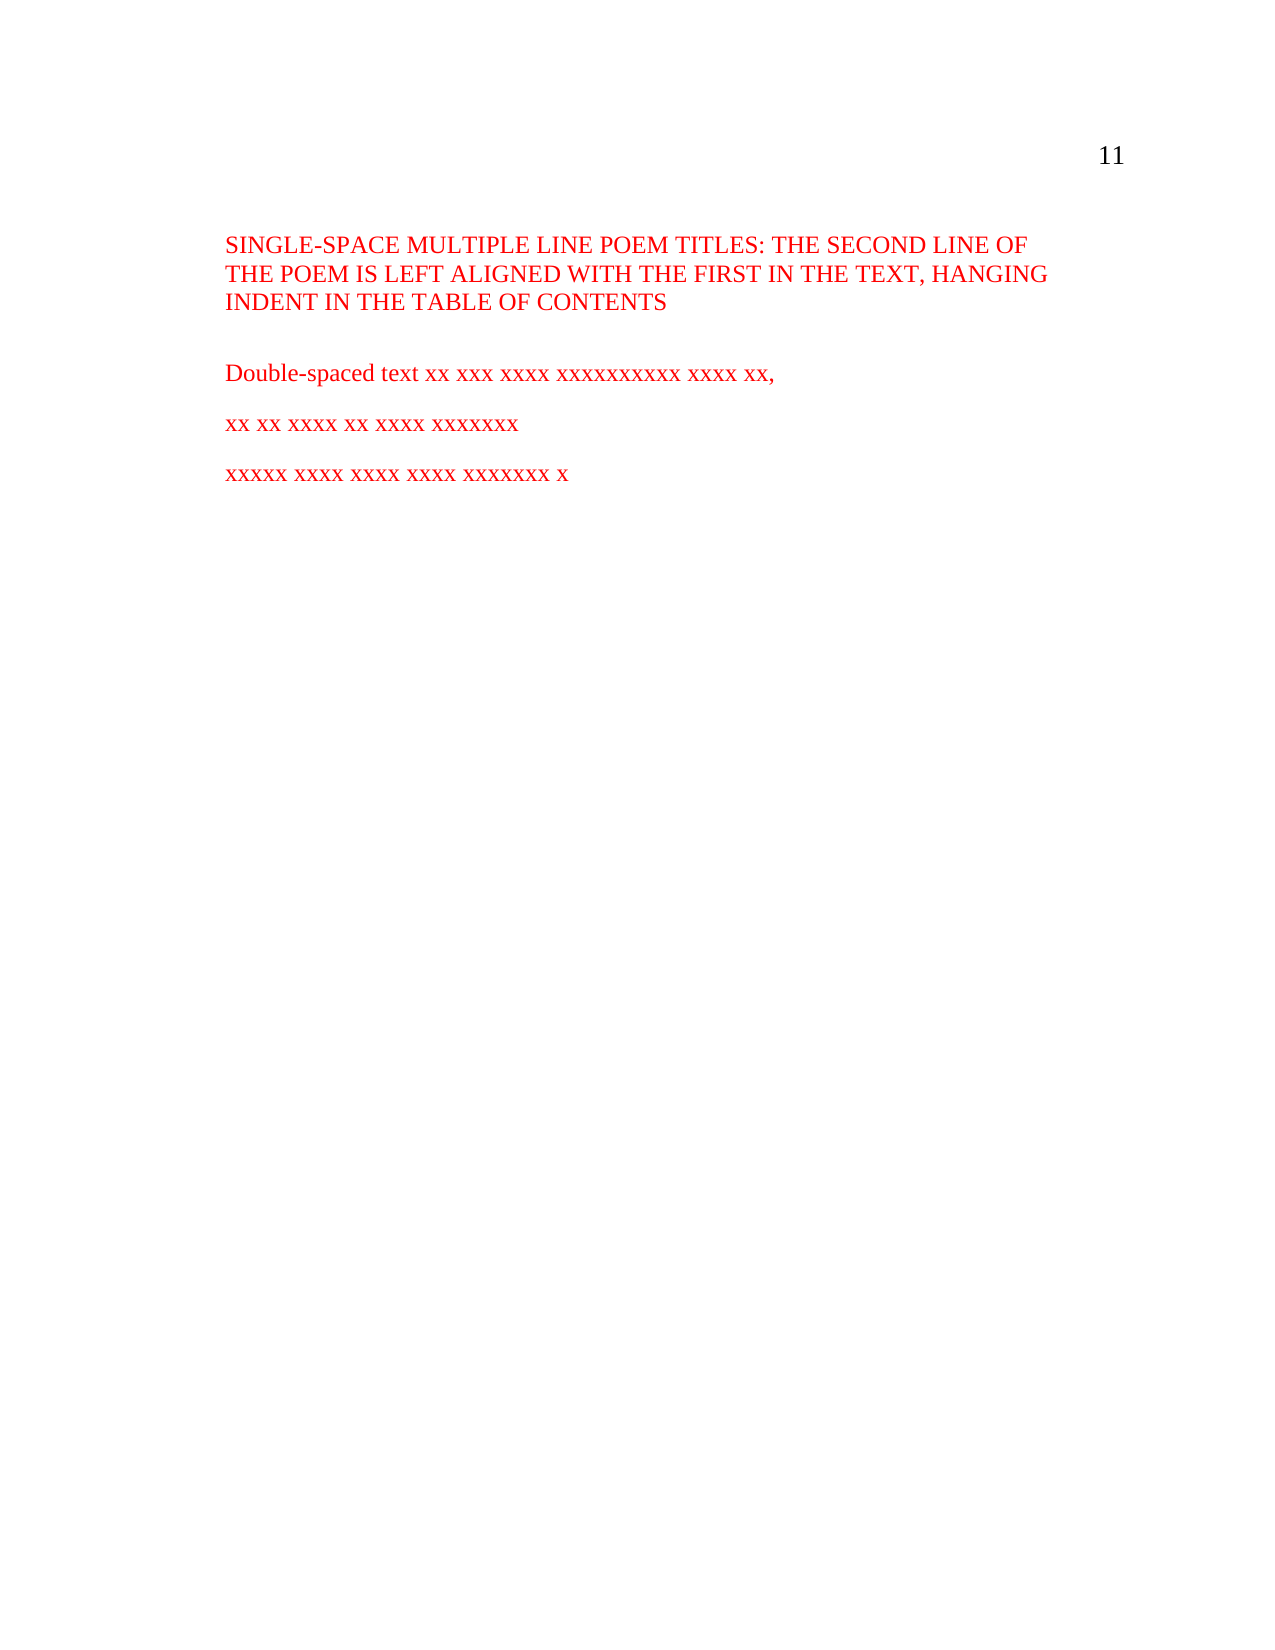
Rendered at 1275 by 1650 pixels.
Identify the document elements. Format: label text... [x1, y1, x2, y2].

text xxxxx xxxx xxxx xxxx xxxxxxx x [225, 441, 1125, 491]
text Double-spaced text xx xxx xxxx xxxxxxxxxx xxxx xx, [225, 341, 1125, 391]
text xx xx xxxx xx xxxx xxxxxxx [225, 391, 1125, 441]
title SINGLE-SPACE MULTIPLE LINE POEM TITLES: THE SECOND LINE OF THE POEM IS LEFT ALIGNED WITH THE FIRST IN THE TEXT, HANGING INDENT IN THE TABLE OF CONTENTS [225, 230, 1050, 316]
